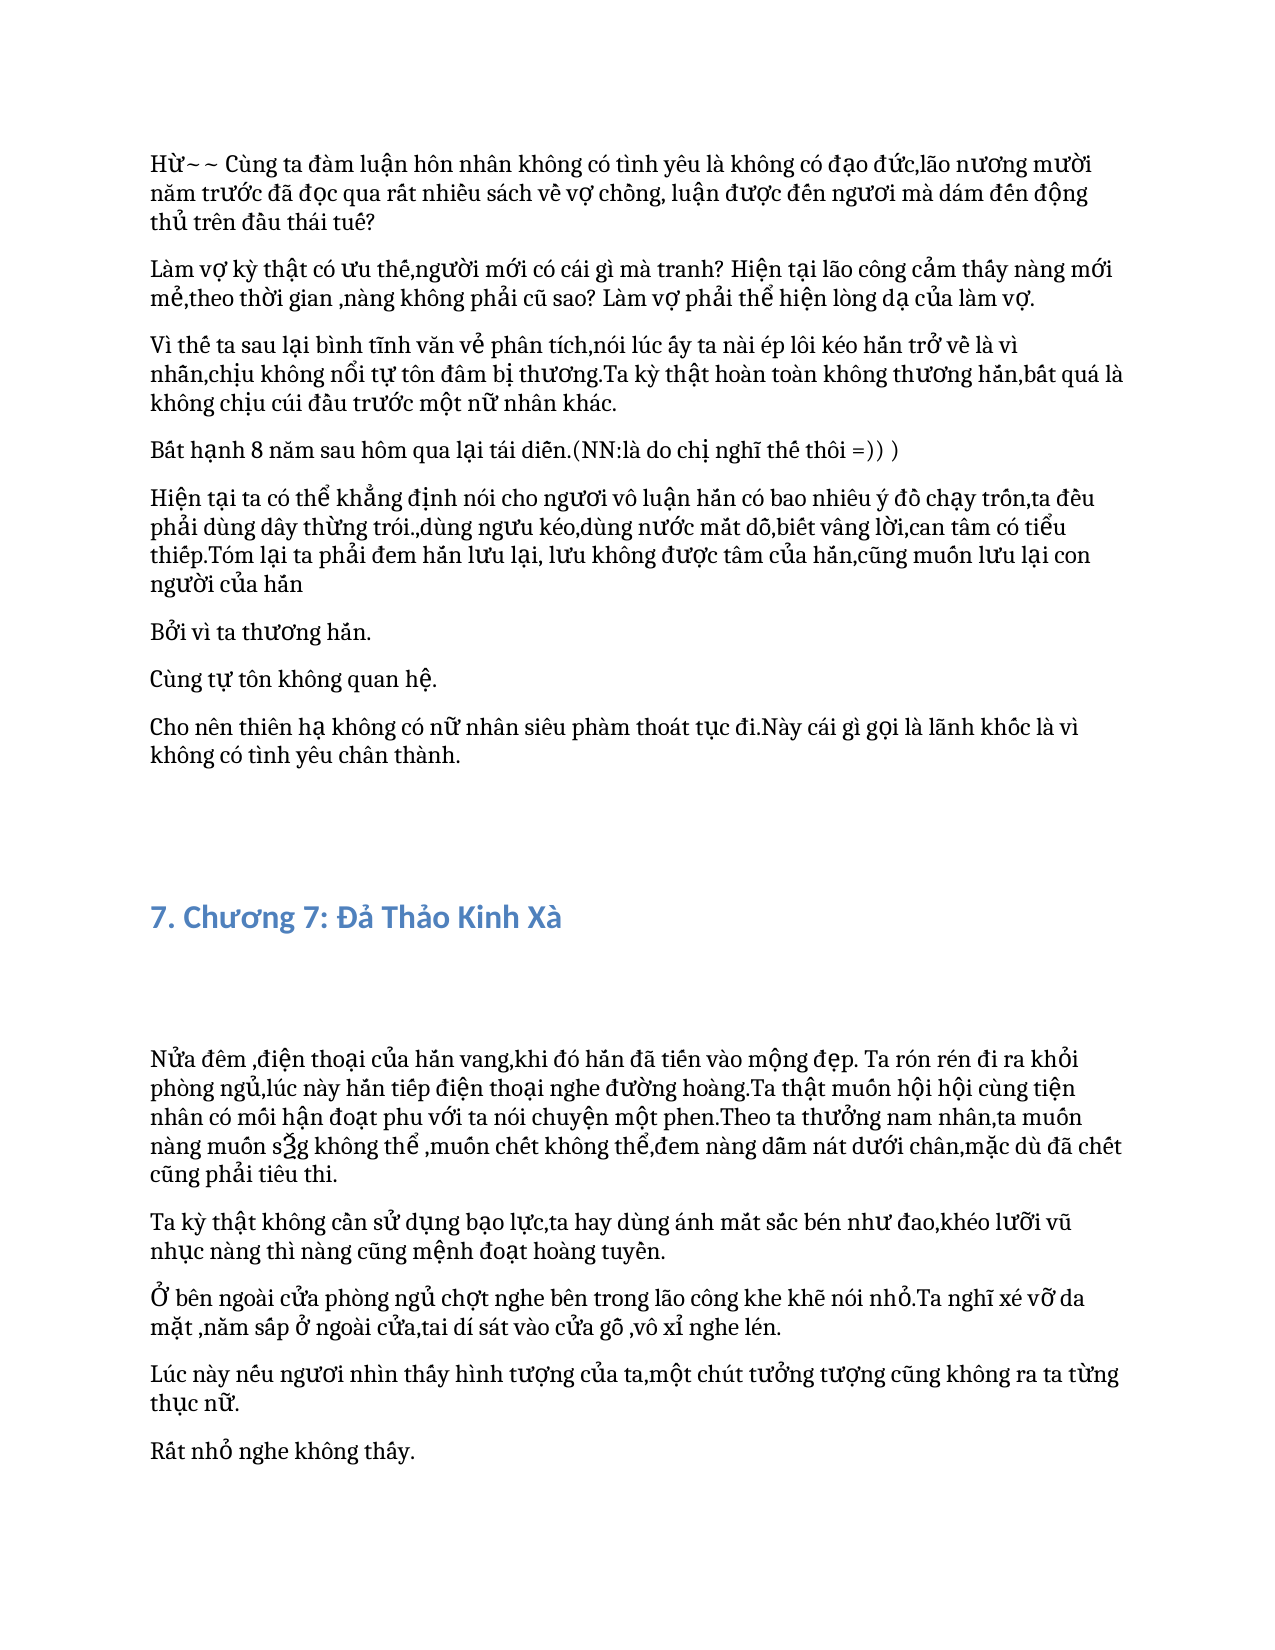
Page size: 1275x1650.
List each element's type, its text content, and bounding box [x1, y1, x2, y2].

text Hừ~~ Cùng ta đàm luận hôn nhân không có tình yêu là không có đạo đức,lão nương mười năm trước đã đọc qua rất nhiều sách về vợ chồng, luận được đến ngươi mà dám đến động thủ trên đầu thái tuế? [150, 150, 1125, 236]
text Nửa đêm ,điện thoại của hắn vang,khi đó hắn đã tiến vào mộng đẹp. Ta rón rén đi ra khỏi phòng ngủ,lúc này hắn tiếp điện thoại nghe đường hoàng.Ta thật muốn hội hội cùng tiện nhân có mối hận đoạt phu với ta nói chuyện một phen.Theo ta thưởng nam nhân,ta muốn nàng muốn sѮg không thể ,muốn chết không thể,đem nàng dẫm nát dưới chân,mặc dù đã chết cũng phải tiêu thi. [150, 1045, 1125, 1189]
text Cùng tự tôn không quan hệ. [150, 665, 1125, 694]
text Ở bên ngoài cửa phòng ngủ chợt nghe bên trong lão công khe khẽ nói nhỏ.Ta nghĩ xé vỡ da mặt ,nằm sấp ở ngoài cửa,tai dí sát vào cửa gỗ ,vô xỉ nghe lén. [150, 1284, 1125, 1342]
text Rất nhỏ nghe không thấy. [150, 1437, 1125, 1465]
subtitle 7. Chương 7: Đả Thảo Kinh Xà [150, 896, 1125, 937]
text Hiện tại ta có thể khẳng định nói cho ngươi vô luận hắn có bao nhiêu ý đồ chạy trốn,ta đều phải dùng dây thừng trói.,dùng ngưu kéo,dùng nước mắt dỗ,biết vâng lời,can tâm có tiểu thiếp.Tóm lại ta phải đem hắn lưu lại, lưu không được tâm của hắn,cũng muốn lưu lại con người của hắn [150, 484, 1125, 599]
text Làm vợ kỳ thật có ưu thế,người mới có cái gì mà tranh? Hiện tại lão công cảm thấy nàng mới mẻ,theo thời gian ,nàng không phải cũ sao? Làm vợ phải thể hiện lòng dạ của làm vợ. [150, 255, 1125, 312]
text Bất hạnh 8 năm sau hôm qua lại tái diễn.(NN:là do chị nghĩ thế thôi =)) ) [150, 436, 1125, 465]
text Bởi vì ta thương hắn. [150, 617, 1125, 646]
text Vì thế ta sau lại bình tĩnh văn vẻ phân tích,nói lúc ấy ta nài ép lôi kéo hắn trở về là vì nhẫn,chịu không nổi tự tôn đâm bị thương.Ta kỳ thật hoàn toàn không thương hắn,bất quá là không chịu cúi đầu trước một nữ nhân khác. [150, 331, 1125, 417]
text Ta kỳ thật không cần sử dụng bạo lực,ta hay dùng ánh mắt sắc bén như đao,khéo lưỡi vũ nhục nàng thì nàng cũng mệnh đoạt hoàng tuyền. [150, 1208, 1125, 1265]
text Lúc này nếu ngươi nhìn thấy hình tượng của ta,một chút tưởng tượng cũng không ra ta từng thục nữ. [150, 1360, 1125, 1418]
text Cho nên thiên hạ không có nữ nhân siêu phàm thoát tục đi.Này cái gì gọi là lãnh khốc là vì không có tình yêu chân thành. [150, 712, 1125, 770]
